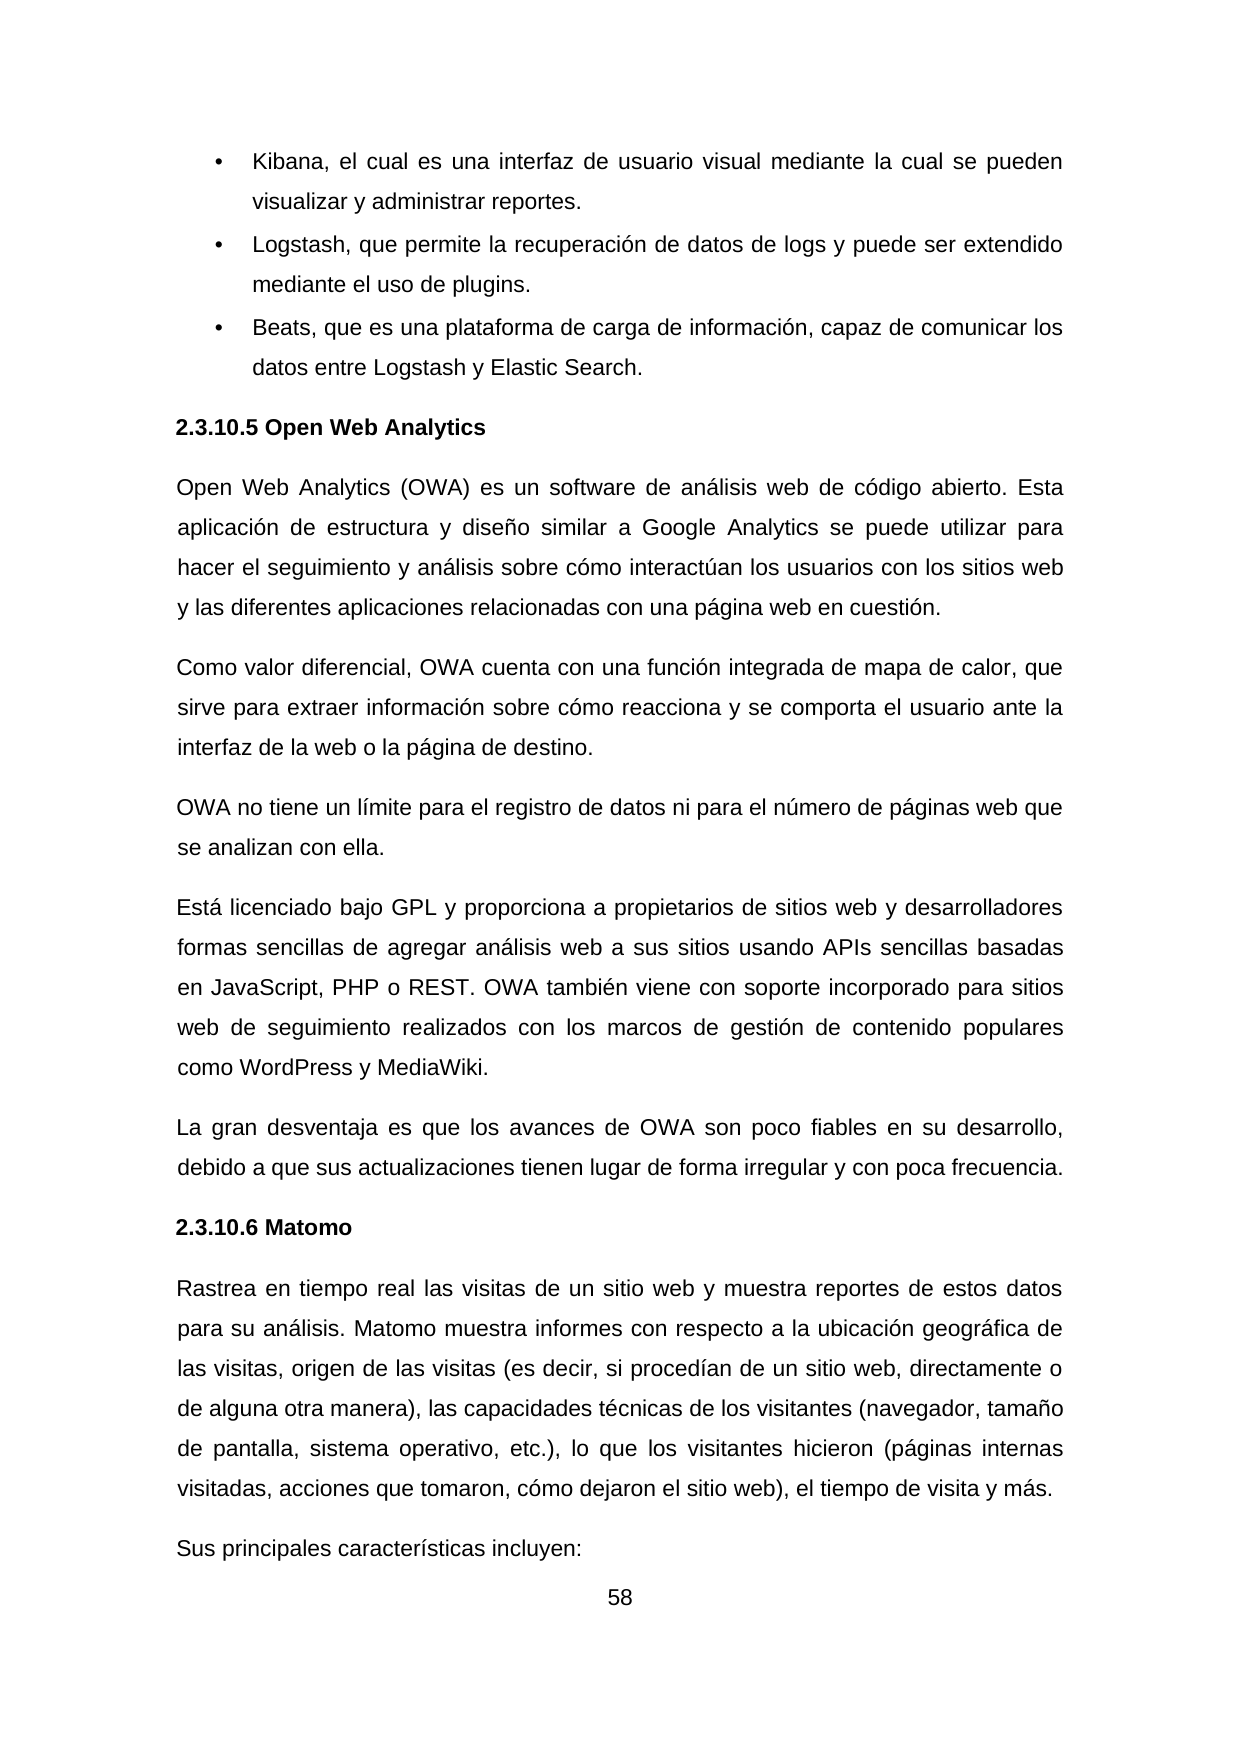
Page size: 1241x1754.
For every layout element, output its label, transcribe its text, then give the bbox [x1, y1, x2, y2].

text Como valor diferencial, OWA cuenta con una función integrada de mapa de calor, que sirve para extraer información sobre cómo reacciona y se comporta el usuario ante la interfaz de la web o la página de destino. [176, 654, 1064, 761]
subtitle 2.3.10.6 Matomo [175, 1214, 1151, 1241]
text Open Web Analytics (OWA) es un software de análisis web de código abierto. Esta aplicación de estructura y diseño similar a Google Analytics se puede utilizar para hacer el seguimiento y análisis sobre cómo interactúan los usuarios con los sitios web y las diferentes aplicaciones relacionadas con una página web en cuestión. [176, 474, 1064, 621]
text OWA no tiene un límite para el registro de datos ni para el número de páginas web que se analizan con ella. [176, 794, 1064, 861]
text La gran desventaja es que los avances de OWA son poco fiables en su desarrollo, debido a que sus actualizaciones tienen lugar de forma irregular y con poca frecuencia. [176, 1114, 1064, 1181]
text Rastrea en tiempo real las visitas de un sitio web y muestra reportes de estos datos para su análisis. Matomo muestra informes con respecto a la ubicación geográfica de las visitas, origen de las visitas (es decir, si procedían de un sitio web, directamente o de alguna otra manera), las capacidades técnicas de los visitantes (navegador, tamaño de pantalla, sistema operativo, etc.), lo que los visitantes hicieron (páginas internas visitadas, acciones que tomaron, cómo dejaron el sitio web), el tiempo de visita y más. [176, 1274, 1064, 1501]
list Kibana, el cual es una interfaz de usuario visual mediante la cual se pueden visualizar y administrar reportes. [214, 148, 1064, 214]
text Está licenciado bajo GPL y proporciona a propietarios de sitios web y desarrolladores formas sencillas de agregar análisis web a sus sitios usando APIs sencillas basadas en JavaScript, PHP o REST. OWA también viene con soporte incorporado para sitios web de seguimiento realizados con los marcos de gestión de contenido populares como WordPress y MediaWiki. [176, 894, 1064, 1081]
subtitle 2.3.10.5 Open Web Analytics [175, 414, 1151, 440]
text Sus principales características incluyen: [176, 1534, 1064, 1561]
list Beats, que es una plataforma de carga de información, capaz de comunicar los datos entre Logstash y Elastic Search. [214, 314, 1064, 380]
list Logstash, que permite la recuperación de datos de logs y puede ser extendido mediante el uso de plugins. [214, 231, 1064, 297]
